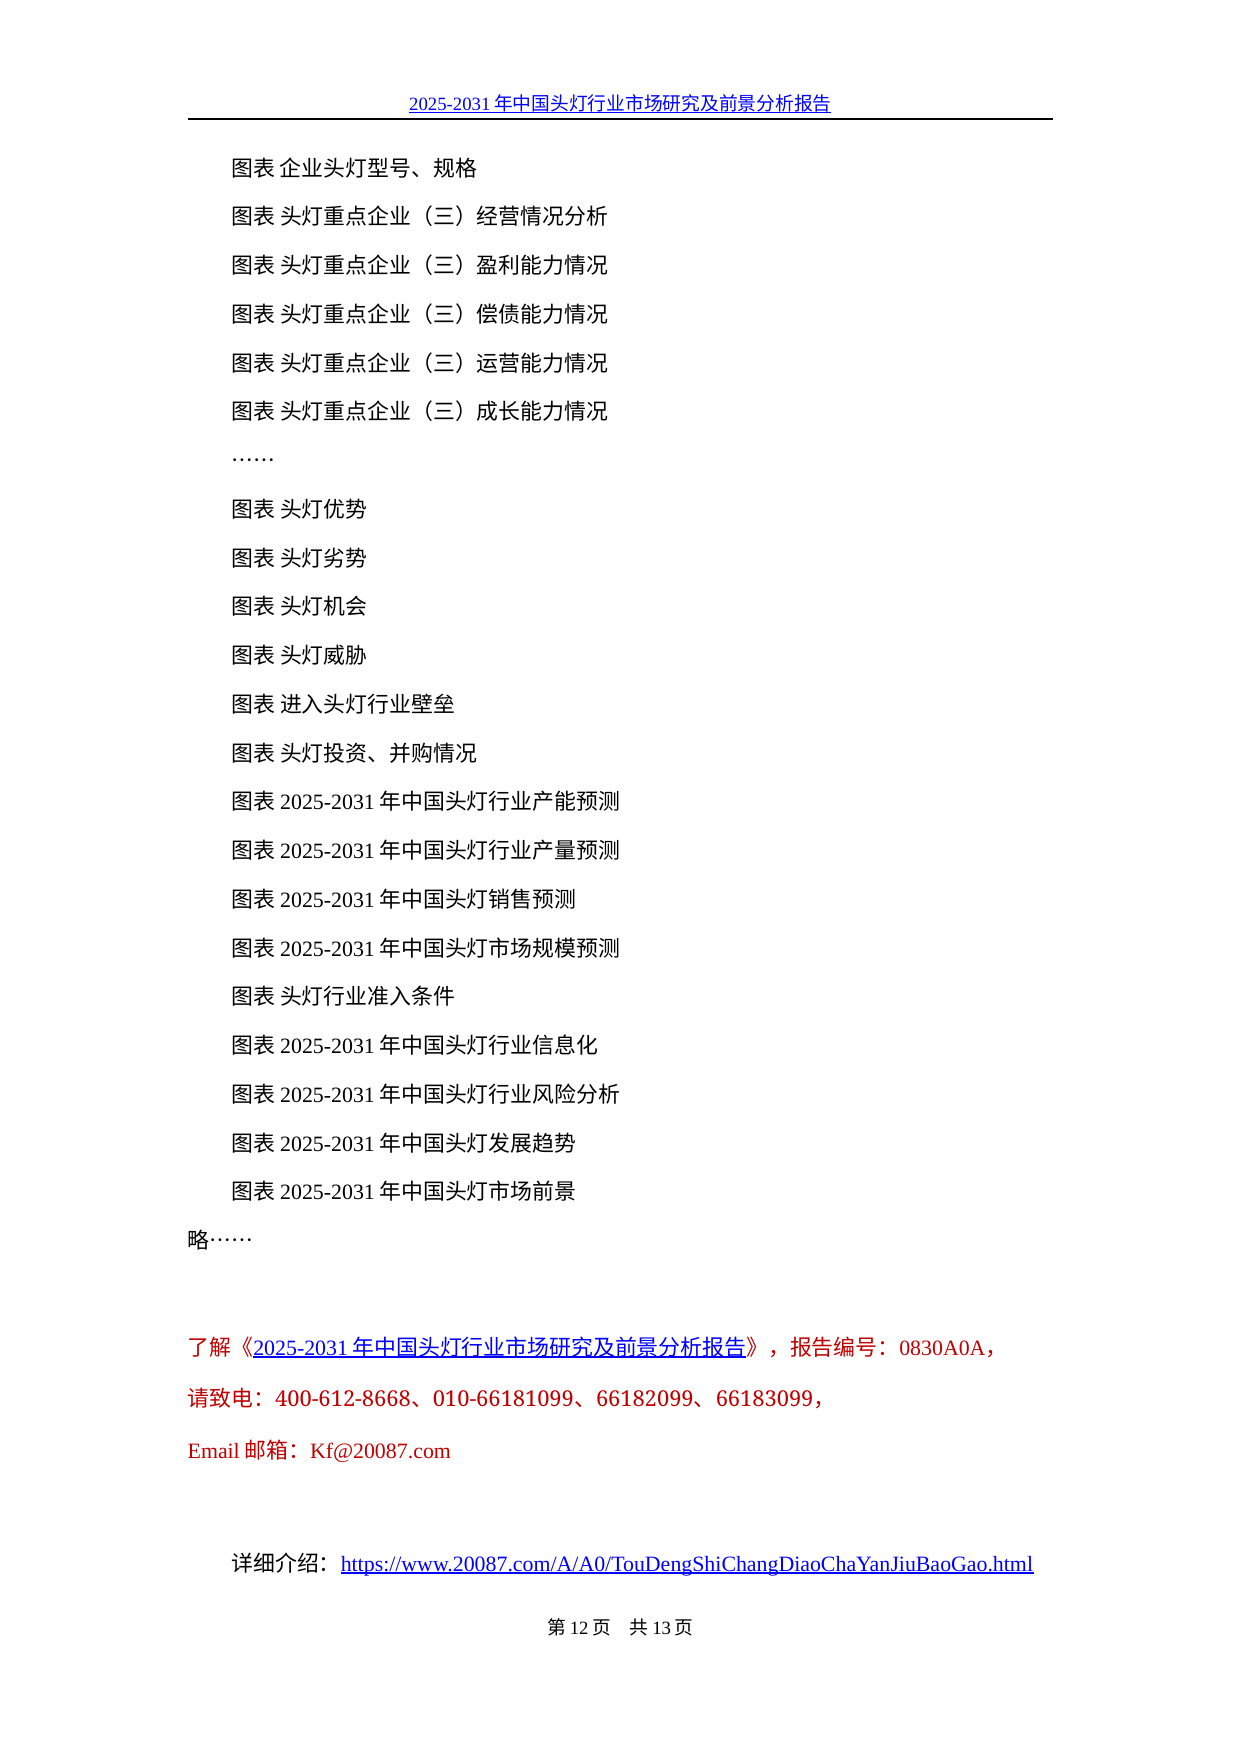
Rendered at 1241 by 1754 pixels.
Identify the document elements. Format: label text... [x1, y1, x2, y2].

text 了解《2025-2031年中国头灯行业市场研究及前景分析报告》，报告编号：0830A0A， [187, 1329, 1053, 1362]
text 请致电：400-612-8668、010-66181099、66182099、66183099， [187, 1381, 1053, 1413]
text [187, 150, 1053, 1255]
text 详细介绍：https://www.20087.com/A/A0/TouDengShiChangDiaoChaYanJiuBaoGao.html [187, 1545, 1053, 1578]
text Email邮箱：Kf@20087.com [187, 1432, 1053, 1465]
